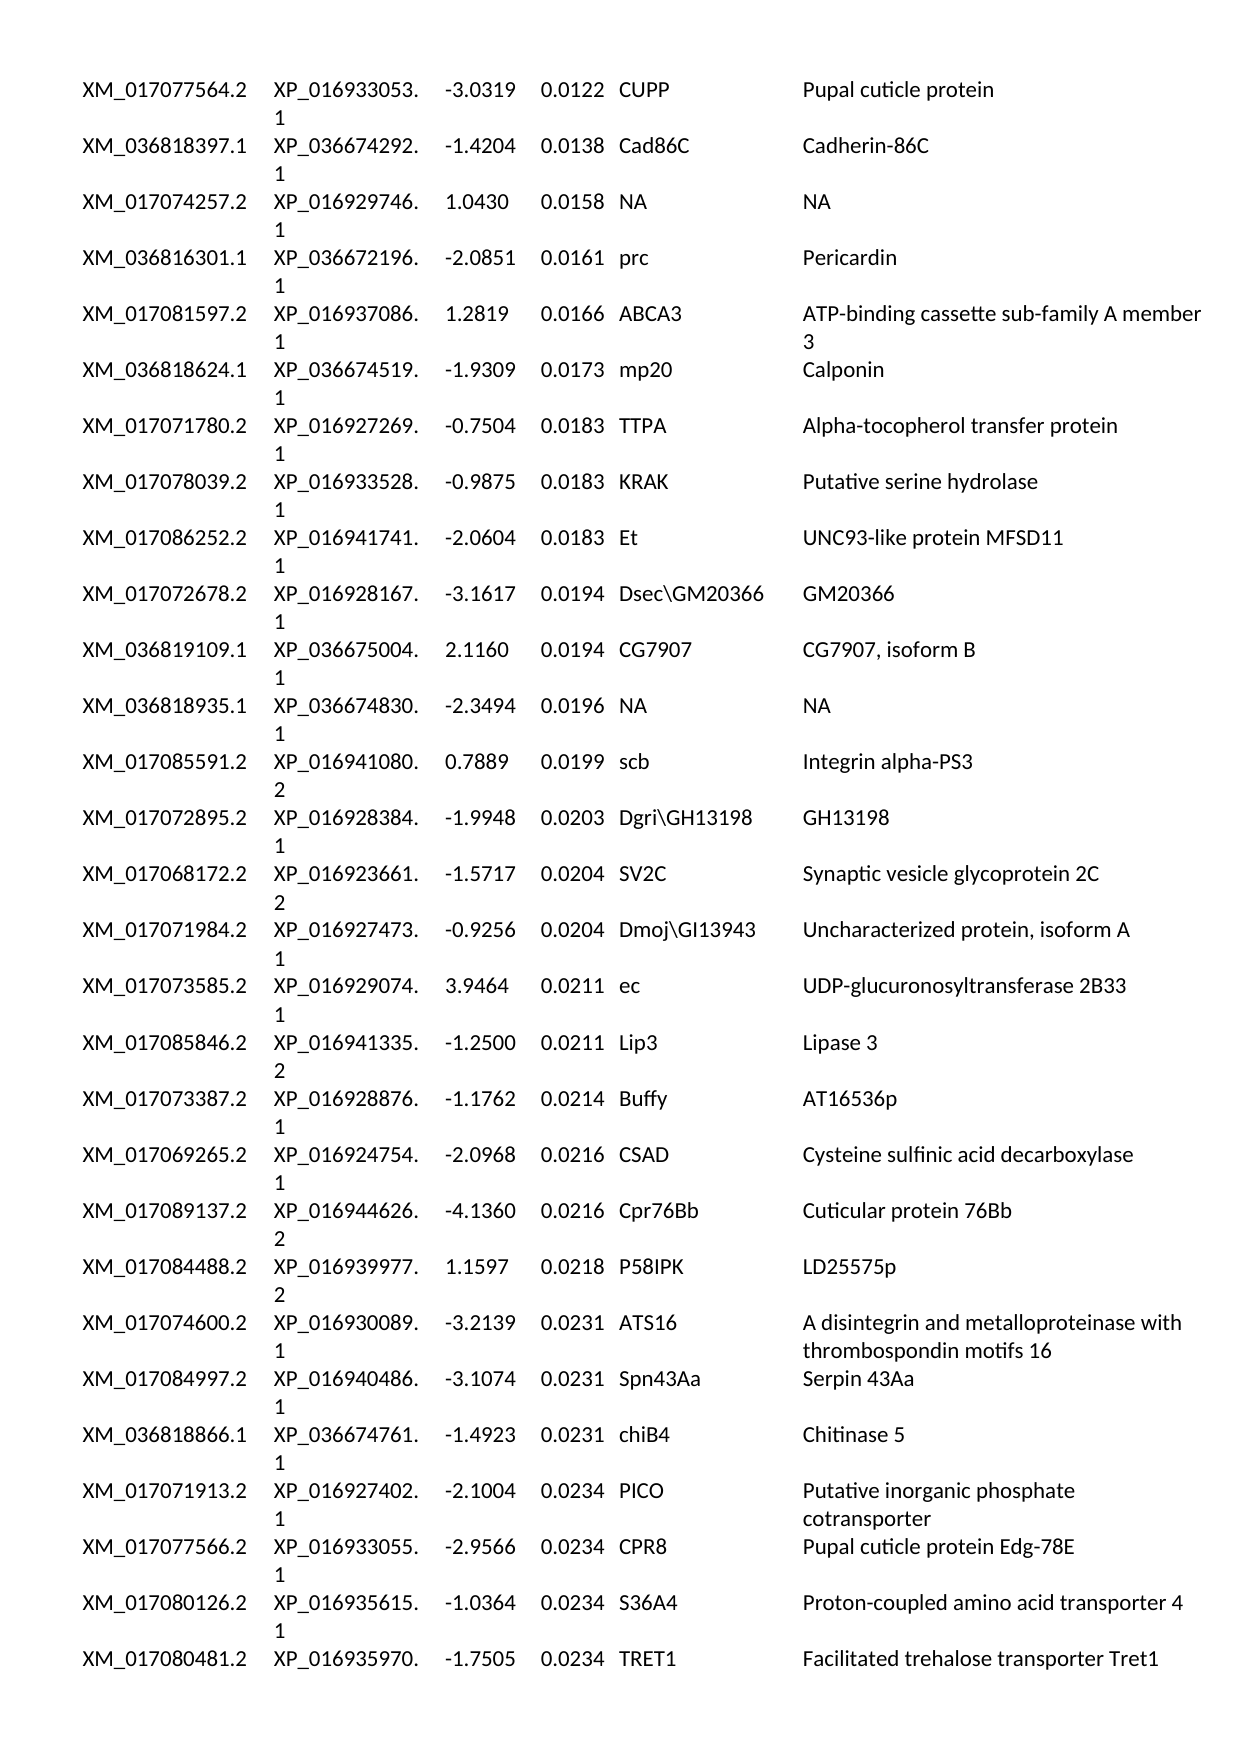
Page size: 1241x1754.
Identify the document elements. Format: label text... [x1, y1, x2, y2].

table_cell XP_036672196.1 [266, 243, 438, 299]
table_cell Cad86C [612, 131, 795, 187]
table_cell Pericardin [795, 243, 1216, 299]
table_cell XP_016940486.1 [266, 1364, 438, 1420]
table_cell Putative serine hydrolase [795, 467, 1216, 523]
table_cell XP_036674519.1 [266, 355, 438, 411]
table_cell -3.0319 [438, 75, 533, 131]
table_cell 0.0231 [533, 1420, 612, 1476]
table_cell -2.0851 [438, 243, 533, 299]
table_cell XP_036675004.1 [266, 635, 438, 691]
table_cell -1.7505 [438, 1644, 533, 1675]
table_cell Pupal cuticle protein [795, 75, 1216, 131]
table_cell GM20366 [795, 579, 1216, 635]
table_cell -1.9948 [438, 804, 533, 859]
table_cell 0.0161 [533, 243, 612, 299]
table_cell XP_016928384.1 [266, 804, 438, 859]
table_cell 0.0158 [533, 187, 612, 243]
table_cell CG7907 [612, 635, 795, 691]
table_cell XP_036674830.1 [266, 691, 438, 747]
table_cell Dsec\GM20366 [612, 579, 795, 635]
table_cell Serpin 43Aa [795, 1364, 1216, 1420]
table_cell XM_036818624.1 [75, 355, 266, 411]
table_cell XM_017074257.2 [75, 187, 266, 243]
table_cell A disintegrin and metalloproteinase with thrombospondin motifs 16 [795, 1308, 1216, 1364]
table_cell Uncharacterized protein, isoform A [795, 916, 1216, 972]
table_cell 0.0218 [533, 1252, 612, 1308]
table_cell -1.9309 [438, 355, 533, 411]
table_cell 1.0430 [438, 187, 533, 243]
table_cell XM_036816301.1 [75, 243, 266, 299]
table_cell XP_016927402.1 [266, 1476, 438, 1532]
table_cell XM_017073387.2 [75, 1084, 266, 1140]
table_cell XM_036818935.1 [75, 691, 266, 747]
table_cell -2.0604 [438, 523, 533, 579]
table_cell KRAK [612, 467, 795, 523]
table_cell Proton-coupled amino acid transporter 4 [795, 1588, 1216, 1644]
table_cell Cpr76Bb [612, 1196, 795, 1252]
table_cell 0.0234 [533, 1588, 612, 1644]
table_cell XP_016923661.2 [266, 860, 438, 916]
table_cell NA [795, 691, 1216, 747]
table_cell CG7907, isoform B [795, 635, 1216, 691]
table_cell XP_016933053.1 [266, 75, 438, 131]
table_cell 0.0122 [533, 75, 612, 131]
table_cell 0.0138 [533, 131, 612, 187]
table_cell -3.2139 [438, 1308, 533, 1364]
table_cell -1.2500 [438, 1028, 533, 1084]
table_cell ATS16 [612, 1308, 795, 1364]
table_cell 0.0183 [533, 411, 612, 467]
table_cell ATP-binding cassette sub-family A member 3 [795, 299, 1216, 355]
table_cell XP_016927269.1 [266, 411, 438, 467]
table_cell Et [612, 523, 795, 579]
table_cell -1.4204 [438, 131, 533, 187]
table_cell XP_016930089.1 [266, 1308, 438, 1364]
table_cell XM_017086252.2 [75, 523, 266, 579]
table_cell Spn43Aa [612, 1364, 795, 1420]
table_cell mp20 [612, 355, 795, 411]
table_cell AT16536p [795, 1084, 1216, 1140]
table_cell CPR8 [612, 1532, 795, 1588]
table_cell XM_017071984.2 [75, 916, 266, 972]
table_cell ec [612, 972, 795, 1028]
table_cell 0.0183 [533, 467, 612, 523]
table_cell 0.0173 [533, 355, 612, 411]
table_cell XP_016933055.1 [266, 1532, 438, 1588]
table_cell XM_017084997.2 [75, 1364, 266, 1420]
table_cell 0.0216 [533, 1196, 612, 1252]
table_cell XM_017069265.2 [75, 1140, 266, 1196]
table_cell 0.0234 [533, 1476, 612, 1532]
table_cell XM_017071913.2 [75, 1476, 266, 1532]
table_cell XM_017071780.2 [75, 411, 266, 467]
table_cell -0.9875 [438, 467, 533, 523]
table_cell 0.0234 [533, 1532, 612, 1588]
table_cell XM_036818397.1 [75, 131, 266, 187]
table_cell 0.0216 [533, 1140, 612, 1196]
table_cell 0.0194 [533, 579, 612, 635]
table_cell S36A4 [612, 1588, 795, 1644]
table_cell XP_016941741.1 [266, 523, 438, 579]
table_cell Pupal cuticle protein Edg-78E [795, 1532, 1216, 1588]
table_cell 0.0214 [533, 1084, 612, 1140]
table_cell 0.0203 [533, 804, 612, 859]
table_cell XM_017080481.2 [75, 1644, 266, 1675]
table_cell XM_017077564.2 [75, 75, 266, 131]
table_cell XM_017089137.2 [75, 1196, 266, 1252]
table_cell XP_016941080.2 [266, 748, 438, 803]
table_cell Putative inorganic phosphate cotransporter [795, 1476, 1216, 1532]
table_cell UNC93-like protein MFSD11 [795, 523, 1216, 579]
table_cell Buffy [612, 1084, 795, 1140]
table_cell XM_017077566.2 [75, 1532, 266, 1588]
table_cell scb [612, 748, 795, 803]
table_cell Integrin alpha-PS3 [795, 748, 1216, 803]
table_cell 0.0204 [533, 916, 612, 972]
table_cell -2.1004 [438, 1476, 533, 1532]
table_cell 0.0194 [533, 635, 612, 691]
table_cell CUPP [612, 75, 795, 131]
table_cell XM_017074600.2 [75, 1308, 266, 1364]
table_cell XP_016928167.1 [266, 579, 438, 635]
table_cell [795, 1644, 1216, 1675]
table_cell -2.3494 [438, 691, 533, 747]
table_cell XP_016929746.1 [266, 187, 438, 243]
table_cell Cuticular protein 76Bb [795, 1196, 1216, 1252]
table_cell 2.1160 [438, 635, 533, 691]
table_cell XP_016927473.1 [266, 916, 438, 972]
table_cell XP_016924754.1 [266, 1140, 438, 1196]
table_cell GH13198 [795, 804, 1216, 859]
table_cell -3.1074 [438, 1364, 533, 1420]
table_cell XM_017072895.2 [75, 804, 266, 859]
table_cell Cadherin-86C [795, 131, 1216, 187]
table_cell XM_036819109.1 [75, 635, 266, 691]
table_cell -0.9256 [438, 916, 533, 972]
table_cell 0.0183 [533, 523, 612, 579]
table_cell XP_016935970.1 [266, 1644, 438, 1675]
table_cell XM_017085591.2 [75, 748, 266, 803]
table_cell Synaptic vesicle glycoprotein 2C [795, 860, 1216, 916]
table_cell -1.0364 [438, 1588, 533, 1644]
table_cell 0.0166 [533, 299, 612, 355]
table_cell XP_016941335.2 [266, 1028, 438, 1084]
table_cell CSAD [612, 1140, 795, 1196]
table_cell NA [612, 187, 795, 243]
table_cell -2.0968 [438, 1140, 533, 1196]
table_cell TRET1 [612, 1644, 795, 1675]
table_cell -1.4923 [438, 1420, 533, 1476]
table_cell Lipase 3 [795, 1028, 1216, 1084]
table_cell 0.0196 [533, 691, 612, 747]
table_cell NA [612, 691, 795, 747]
table_cell P58IPK [612, 1252, 795, 1308]
table_cell PICO [612, 1476, 795, 1532]
table_cell -1.5717 [438, 860, 533, 916]
table_cell XM_036818866.1 [75, 1420, 266, 1476]
table_cell -3.1617 [438, 579, 533, 635]
table_cell XM_017068172.2 [75, 860, 266, 916]
table_cell XP_016944626.2 [266, 1196, 438, 1252]
table_cell 0.0204 [533, 860, 612, 916]
table_cell Calponin [795, 355, 1216, 411]
table_cell XM_017081597.2 [75, 299, 266, 355]
table_cell XM_017073585.2 [75, 972, 266, 1028]
table_cell XP_016928876.1 [266, 1084, 438, 1140]
table_cell Chitinase 5 [795, 1420, 1216, 1476]
table_cell XP_016933528.1 [266, 467, 438, 523]
table_cell Cysteine sulfinic acid decarboxylase [795, 1140, 1216, 1196]
table_cell -0.7504 [438, 411, 533, 467]
table_cell 1.2819 [438, 299, 533, 355]
table_cell -1.1762 [438, 1084, 533, 1140]
table_cell 0.7889 [438, 748, 533, 803]
table_cell XM_017080126.2 [75, 1588, 266, 1644]
table_cell 3.9464 [438, 972, 533, 1028]
table_cell XP_016937086.1 [266, 299, 438, 355]
table_cell XM_017084488.2 [75, 1252, 266, 1308]
table_cell LD25575p [795, 1252, 1216, 1308]
table_cell 0.0211 [533, 972, 612, 1028]
table_cell 0.0231 [533, 1308, 612, 1364]
table_cell XP_036674761.1 [266, 1420, 438, 1476]
table_cell Lip3 [612, 1028, 795, 1084]
table_cell 1.1597 [438, 1252, 533, 1308]
table_cell XP_016929074.1 [266, 972, 438, 1028]
table_cell TTPA [612, 411, 795, 467]
table_cell SV2C [612, 860, 795, 916]
table_cell ABCA3 [612, 299, 795, 355]
table_cell 0.0199 [533, 748, 612, 803]
table_cell 0.0211 [533, 1028, 612, 1084]
table_cell XP_016939977.2 [266, 1252, 438, 1308]
table_cell 0.0231 [533, 1364, 612, 1420]
table_cell chiB4 [612, 1420, 795, 1476]
table_cell XP_016935615.1 [266, 1588, 438, 1644]
table_cell Dmoj\GI13943 [612, 916, 795, 972]
table_cell XM_017085846.2 [75, 1028, 266, 1084]
table_cell UDP-glucuronosyltransferase 2B33 [795, 972, 1216, 1028]
table_cell Alpha-tocopherol transfer protein [795, 411, 1216, 467]
table_cell -2.9566 [438, 1532, 533, 1588]
table_cell NA [795, 187, 1216, 243]
table_cell XP_036674292.1 [266, 131, 438, 187]
table_cell XM_017078039.2 [75, 467, 266, 523]
table_cell XM_017072678.2 [75, 579, 266, 635]
table_cell Dgri\GH13198 [612, 804, 795, 859]
table_cell prc [612, 243, 795, 299]
table_cell 0.0234 [533, 1644, 612, 1675]
table_cell -4.1360 [438, 1196, 533, 1252]
